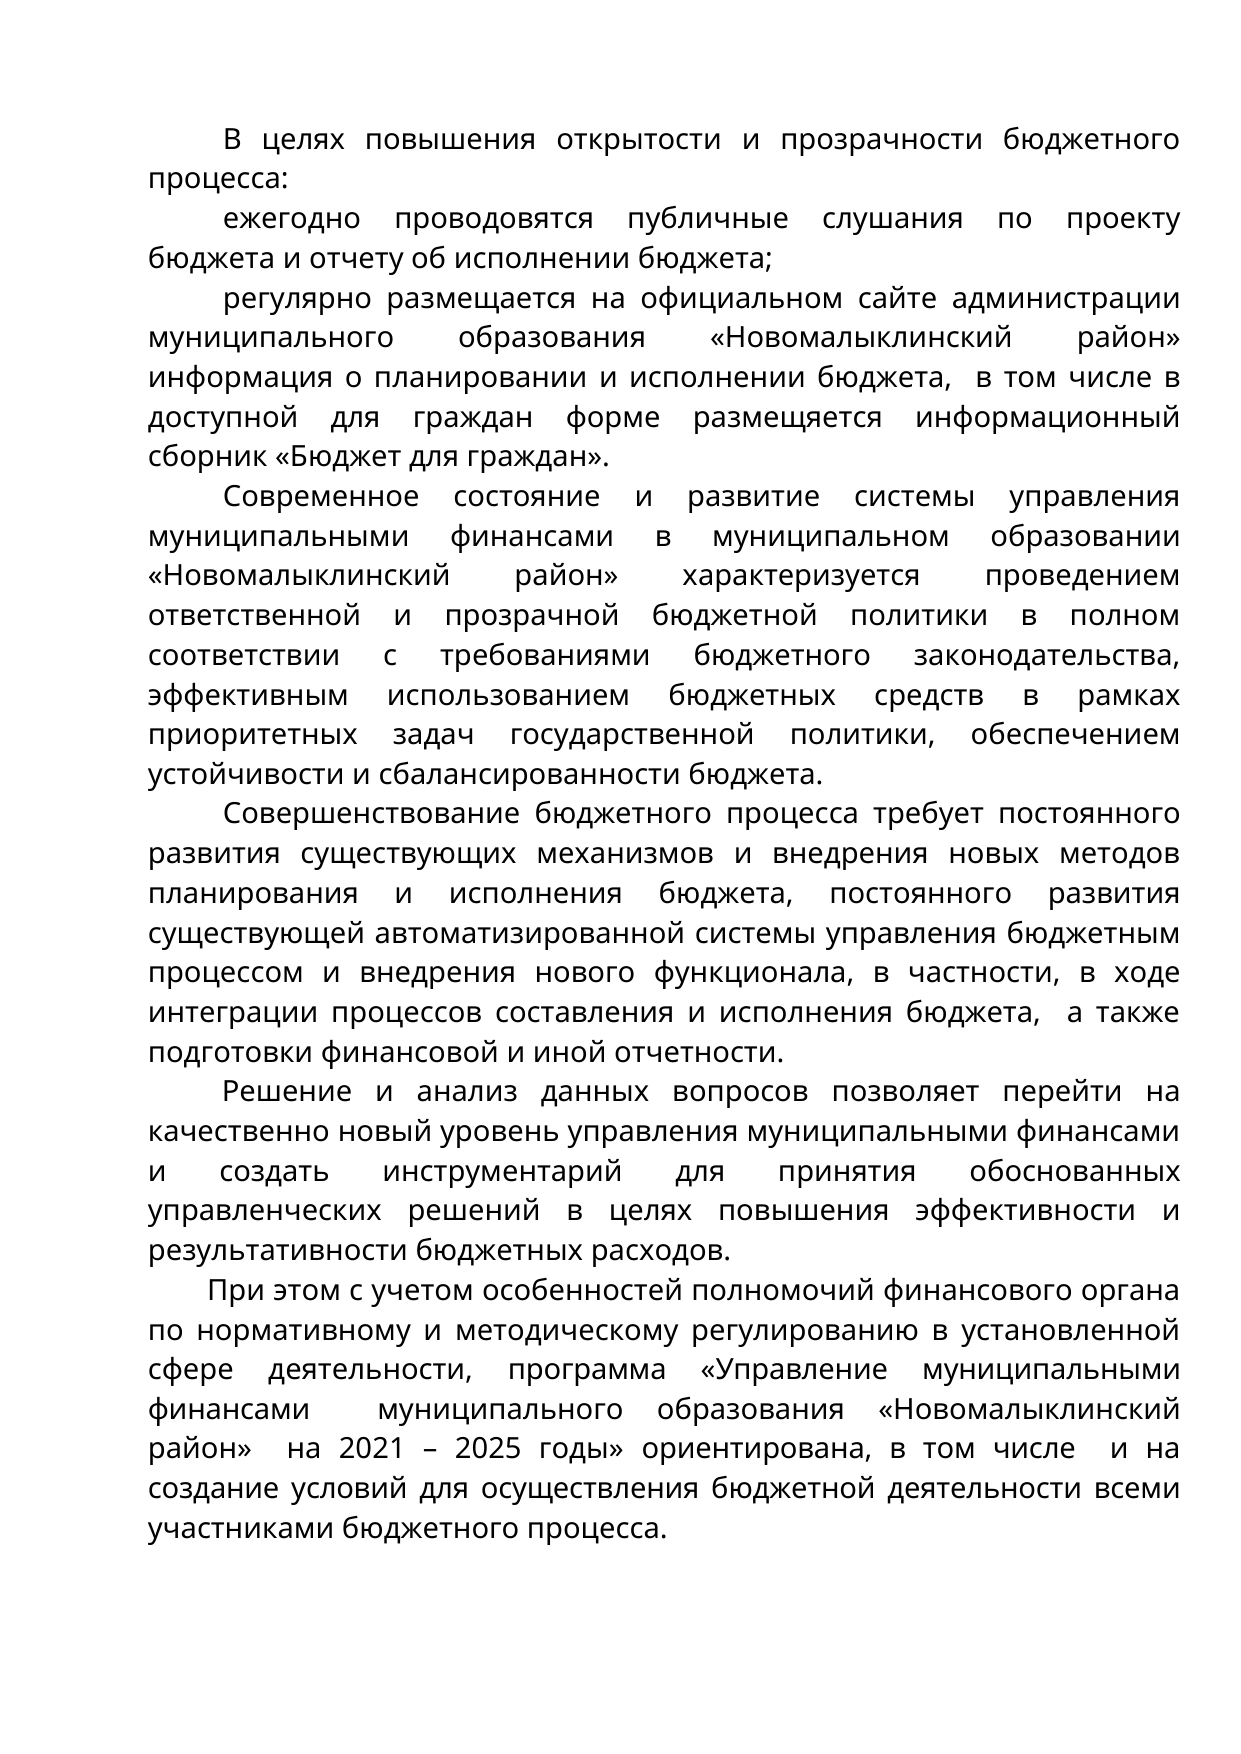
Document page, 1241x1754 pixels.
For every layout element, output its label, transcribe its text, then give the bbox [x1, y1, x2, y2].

text При этом с учетом особенностей полномочий финансового органа по нормативному и методическому регулированию в установленной сфере деятельности, программа «Управление муниципальными финансами муниципального образования «Новомалыклинский район» на 2021 – 2025 годы» ориентирована, в том числе и на создание условий для осуществления бюджетной деятельности всеми участниками бюджетного процесса. [148, 1269, 1181, 1547]
text Современное состояние и развитие системы управления муниципальными финансами в муниципальном образовании «Новомалыклинский район» характеризуется проведением ответственной и прозрачной бюджетной политики в полном соответствии с требованиями бюджетного законодательства, эффективным использованием бюджетных средств в рамках приоритетных задач государственной политики, обеспечением устойчивости и сбалансированности бюджета. [148, 475, 1181, 793]
text ежегодно проводовятся публичные слушания по проекту бюджета и отчету об исполнении бюджета; [148, 197, 1181, 277]
text Совершенствование бюджетного процесса требует постоянного развития существующих механизмов и внедрения новых методов планирования и исполнения бюджета, постоянного развития существующей автоматизированной системы управления бюджетным процессом и внедрения нового функционала, в частности, в ходе интеграции процессов составления и исполнения бюджета, а также подготовки финансовой и иной отчетности. [148, 793, 1181, 1071]
text Решение и анализ данных вопросов позволяет перейти на качественно новый уровень управления муниципальными финансами и создать инструментарий для принятия обоснованных управленческих решений в целях повышения эффективности и результативности бюджетных расходов. [148, 1071, 1181, 1269]
text регулярно размещается на официальном сайте администрации муниципального образования «Новомалыклинский район» информация о планировании и исполнении бюджета, в том числе в доступной для граждан форме размещяется информационный сборник «Бюджет для граждан». [148, 277, 1181, 475]
text В целях повышения открытости и прозрачности бюджетного процесса: [148, 118, 1181, 197]
